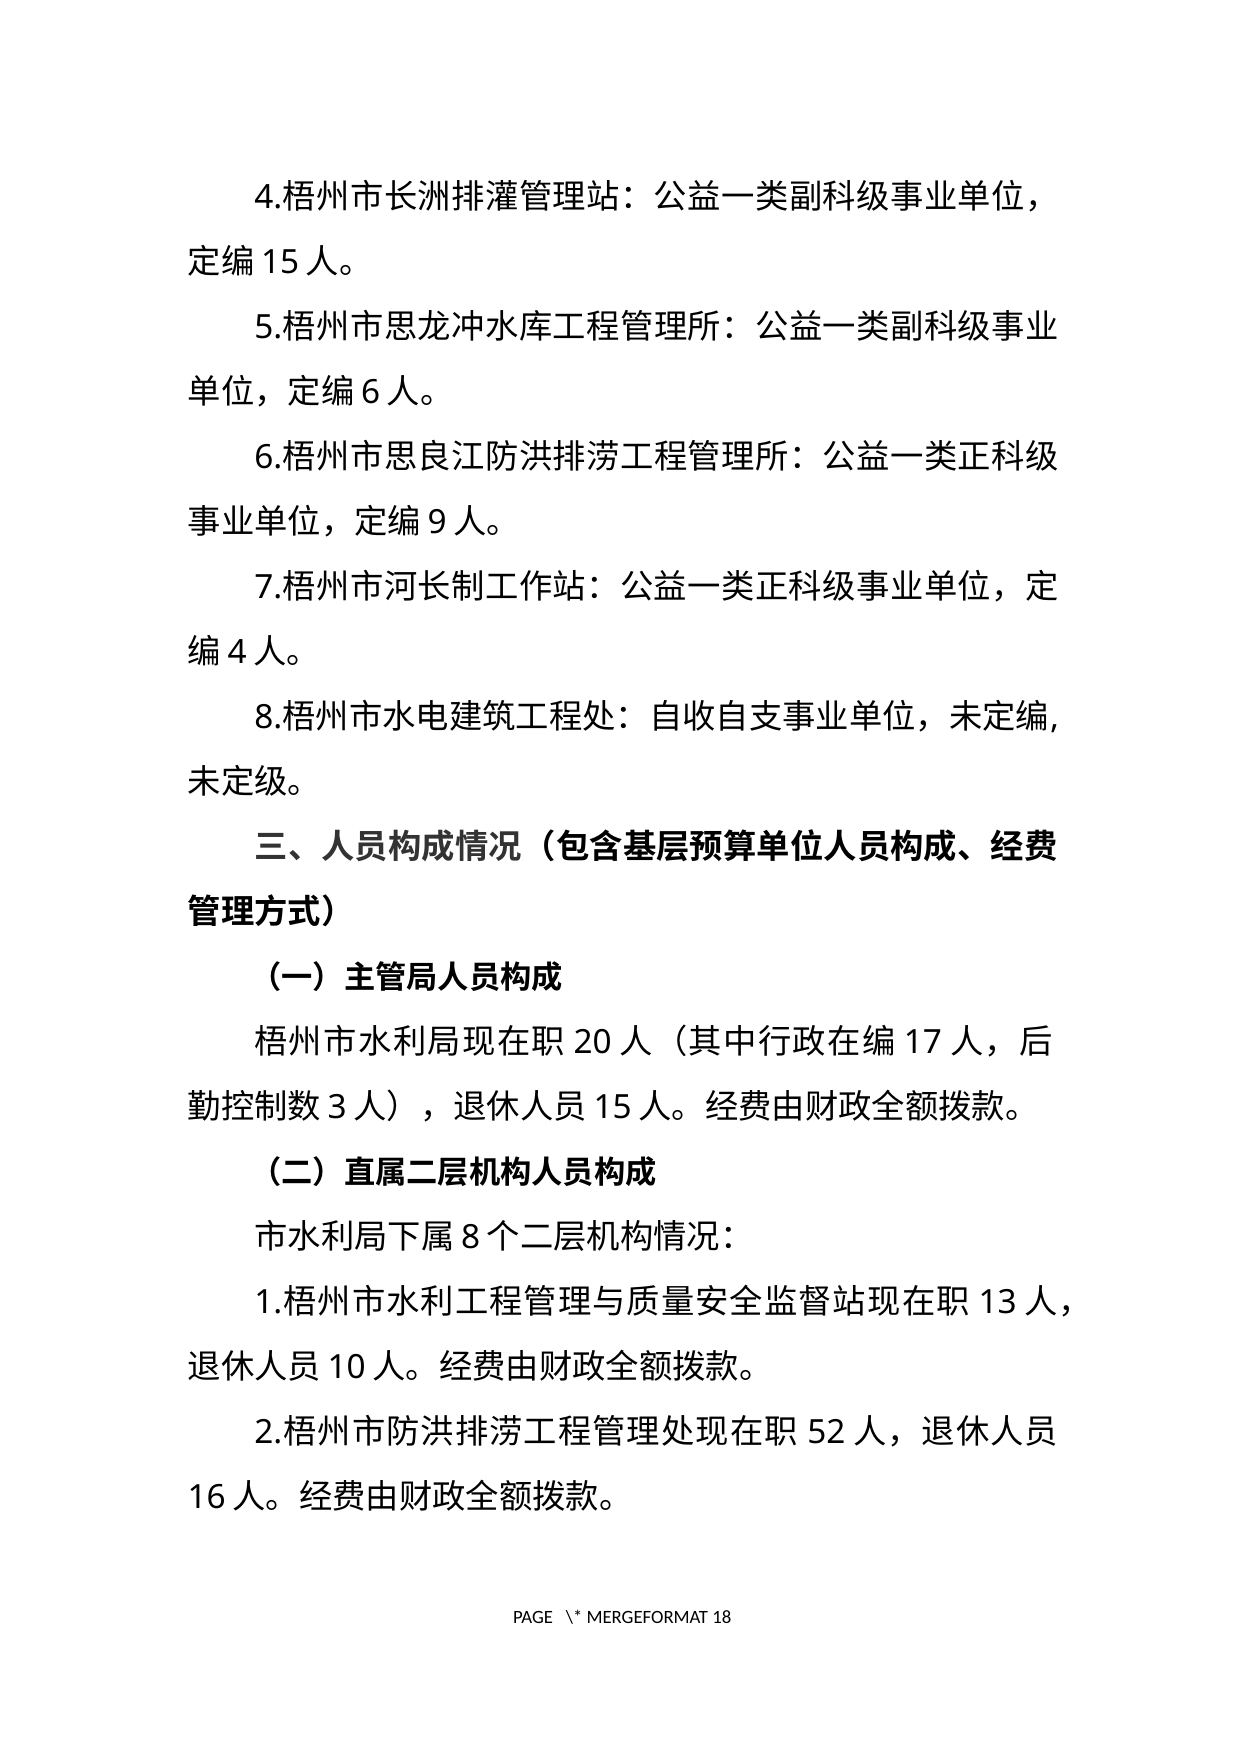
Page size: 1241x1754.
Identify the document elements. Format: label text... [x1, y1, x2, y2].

text 6.梧州市思良江防洪排涝工程管理所：公益一类正科级事业单位，定编9人。 [187, 422, 1059, 552]
text 市水利局下属8个二层机构情况： [187, 1202, 1059, 1267]
text 5.梧州市思龙冲水库工程管理所：公益一类副科级事业单位，定编6人。 [187, 292, 1059, 422]
text 8.梧州市水电建筑工程处：自收自支事业单位，未定编,未定级。 [187, 682, 1059, 812]
text 2.梧州市防洪排涝工程管理处现在职52人，退休人员16人。经费由财政全额拨款。 [187, 1397, 1059, 1527]
text （一）主管局人员构成 [187, 942, 1053, 1007]
text （二）直属二层机构人员构成 [187, 1137, 1053, 1202]
text 7.梧州市河长制工作站：公益一类正科级事业单位，定编4人。 [187, 552, 1059, 682]
text 1.梧州市水利工程管理与质量安全监督站现在职13人，退休人员10人。经费由财政全额拨款。 [187, 1267, 1059, 1397]
text 4.梧州市长洲排灌管理站：公益一类副科级事业单位，定编15人。 [187, 162, 1059, 292]
text 三、人员构成情况（包含基层预算单位人员构成、经费管理方式） [187, 812, 1059, 942]
text 梧州市水利局现在职20人（其中行政在编17人，后勤控制数3人），退休人员15人。经费由财政全额拨款。 [187, 1007, 1053, 1137]
